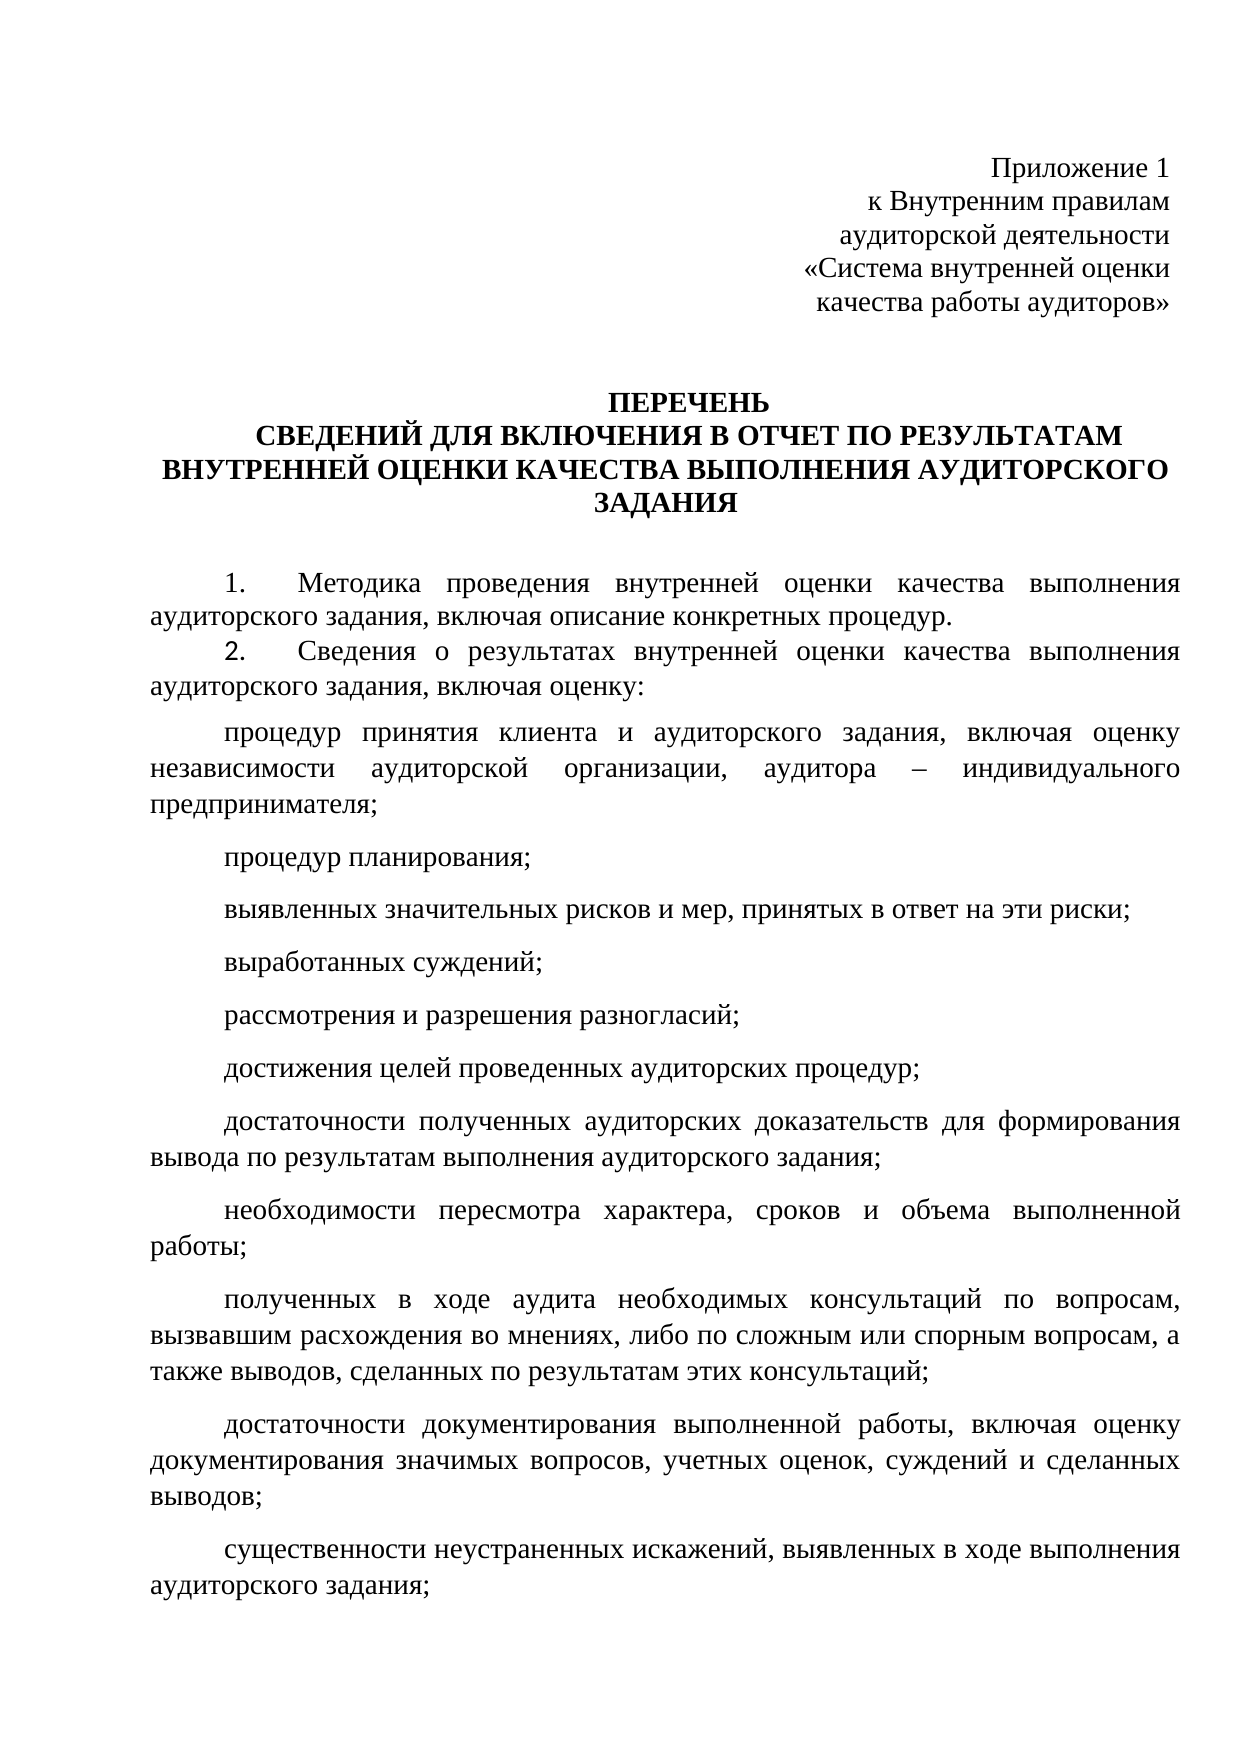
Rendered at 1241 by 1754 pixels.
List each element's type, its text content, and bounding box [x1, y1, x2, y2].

text процедур принятия клиента и аудиторского задания, включая оценку независимости аудиторской организации, аудитора – индивидуального предпринимателя; [150, 714, 1181, 819]
text процедур планирования; [150, 839, 1181, 872]
list Методика проведения внутренней оценки качества выполнения аудиторского задания, включая описание конкретных процедур. [150, 565, 1181, 632]
text необходимости пересмотра характера, сроков и объема выполненной работы; [150, 1192, 1181, 1262]
table_header Приложение 1 к Внутренним правилам аудиторской деятельности «Система внутренней оценки качества работы аудиторов» [711, 150, 1181, 351]
text ПЕРЕЧЕНЬ [150, 385, 1181, 418]
text выявленных значительных рисков и мер, принятых в ответ на эти риски; [150, 892, 1181, 925]
text достижения целей проведенных аудиторских процедур; [150, 1050, 1181, 1084]
text достаточности документирования выполненной работы, включая оценку документирования значимых вопросов, учетных оценок, суждений и сделанных выводов; [150, 1406, 1181, 1512]
text рассмотрения и разрешения разногласий; [150, 997, 1181, 1031]
text СВЕДЕНИЙ ДЛЯ ВКЛЮЧЕНИЯ В ОТЧЕТ ПО РЕЗУЛЬТАТАМ ВНУТРЕННЕЙ ОЦЕНКИ КАЧЕСТВА ВЫПОЛНЕНИЯ АУДИТОРСКОГО ЗАДАНИЯ [150, 418, 1181, 519]
text достаточности полученных аудиторских доказательств для формирования вывода по результатам выполнения аудиторского задания; [150, 1103, 1181, 1173]
list Сведения о результатах внутренней оценки качества выполнения аудиторского задания, включая оценку: [150, 632, 1181, 701]
text существенности неустраненных искажений, выявленных в ходе выполнения аудиторского задания; [150, 1531, 1181, 1601]
text выработанных суждений; [150, 944, 1181, 978]
text полученных в ходе аудита необходимых консультаций по вопросам, вызвавшим расхождения во мнениях, либо по сложным или спорным вопросам, а также выводов, сделанных по результатам этих консультаций; [150, 1281, 1181, 1387]
